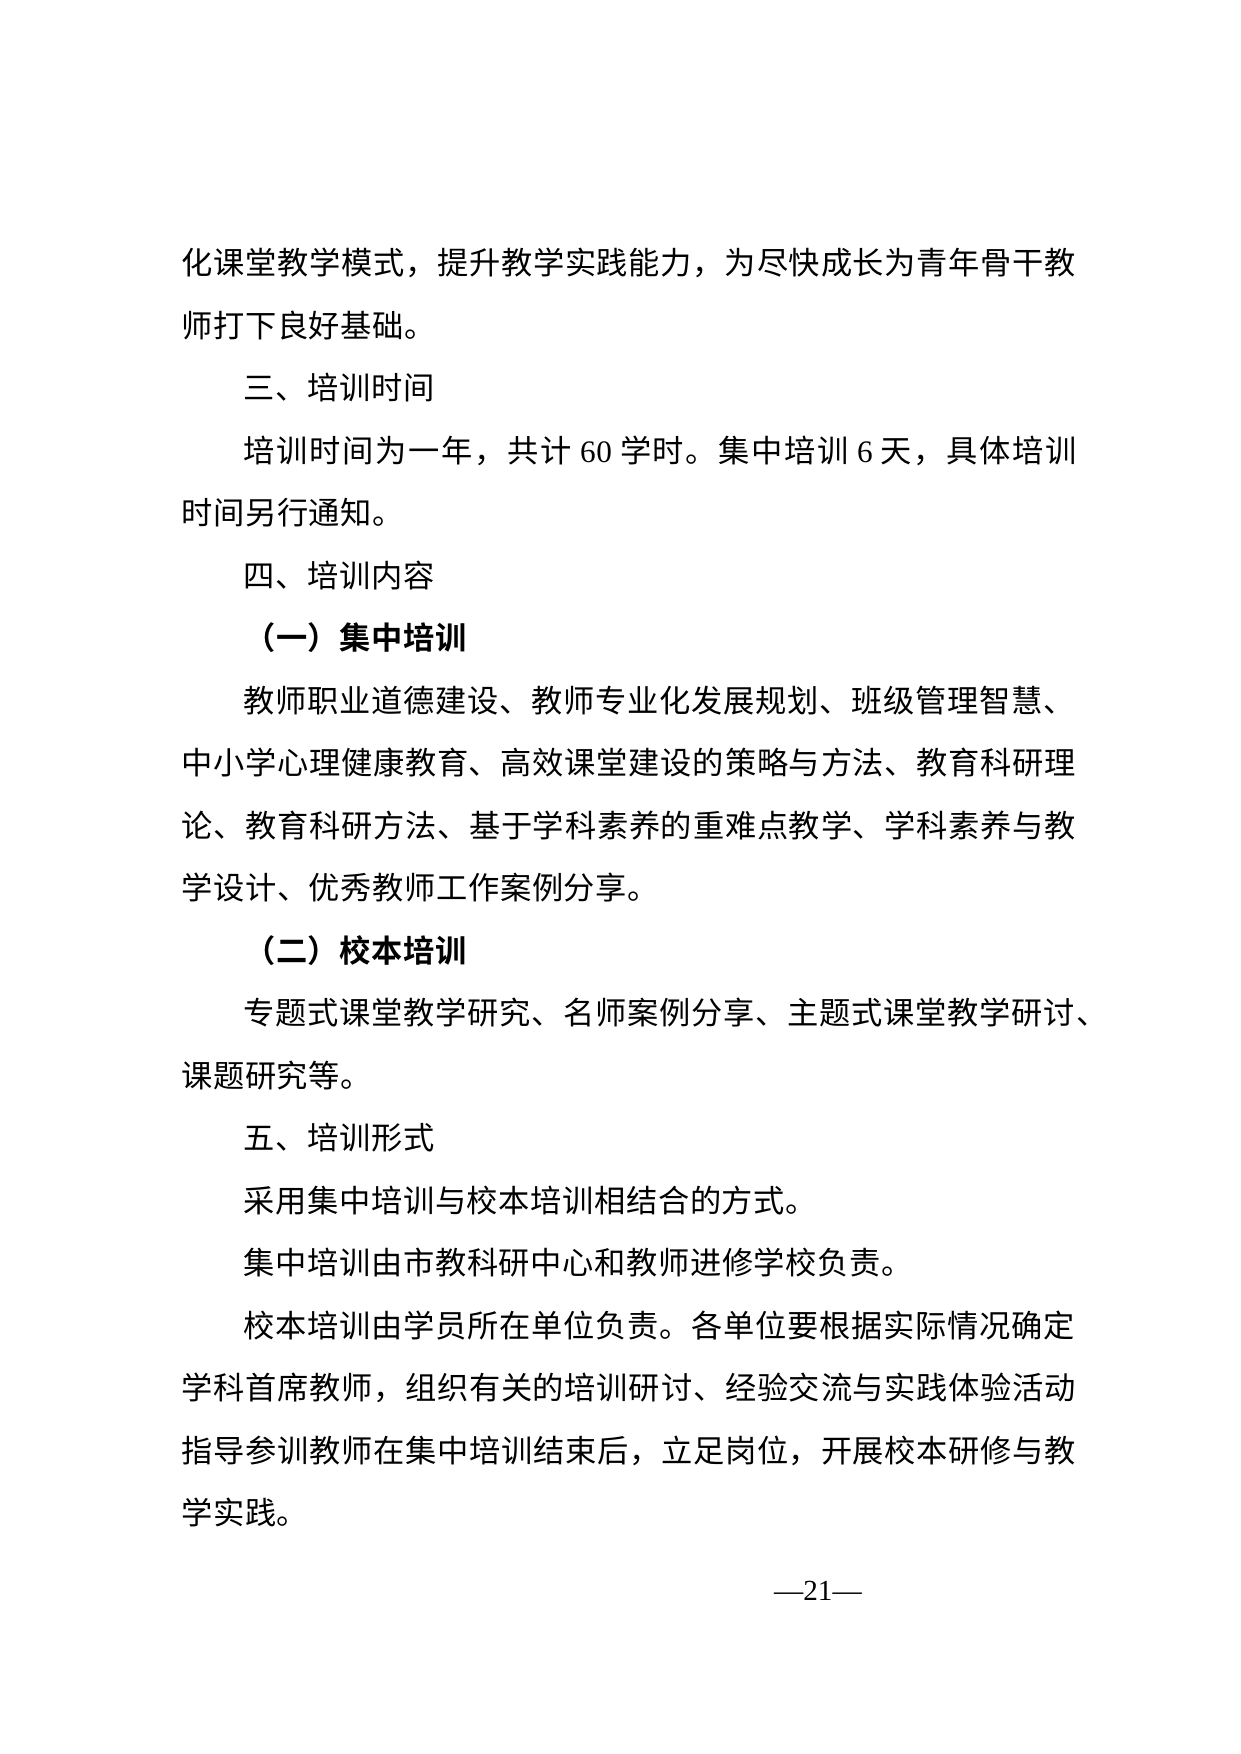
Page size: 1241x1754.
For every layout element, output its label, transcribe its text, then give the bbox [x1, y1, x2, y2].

text 四、培训内容 [181, 537, 1077, 600]
text （一）集中培训 [181, 600, 1077, 662]
text 五、培训形式 [181, 1100, 1077, 1162]
text 培训时间为一年，共计60学时。集中培训6天，具体培训时间另行通知。 [181, 412, 1077, 537]
text （二）校本培训 [181, 912, 1077, 975]
text 三、培训时间 [181, 350, 1077, 412]
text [181, 225, 1077, 350]
text 采用集中培训与校本培训相结合的方式。 [181, 1162, 1077, 1225]
text 专题式课堂教学研究、名师案例分享、主题式课堂教学研讨、课题研究等。 [181, 975, 1077, 1100]
text 教师职业道德建设、教师专业化发展规划、班级管理智慧、中小学心理健康教育、高效课堂建设的策略与方法、教育科研理论、教育科研方法、基于学科素养的重难点教学、学科素养与教学设计、优秀教师工作案例分享。 [181, 662, 1077, 912]
text 校本培训由学员所在单位负责。各单位要根据实际情况确定学科首席教师，组织有关的培训研讨、经验交流与实践体验活动，指导参训教师在集中培训结束后，立足岗位，开展校本研修与教学实践。 [181, 1287, 1077, 1537]
text 集中培训由市教科研中心和教师进修学校负责。 [181, 1225, 1077, 1287]
